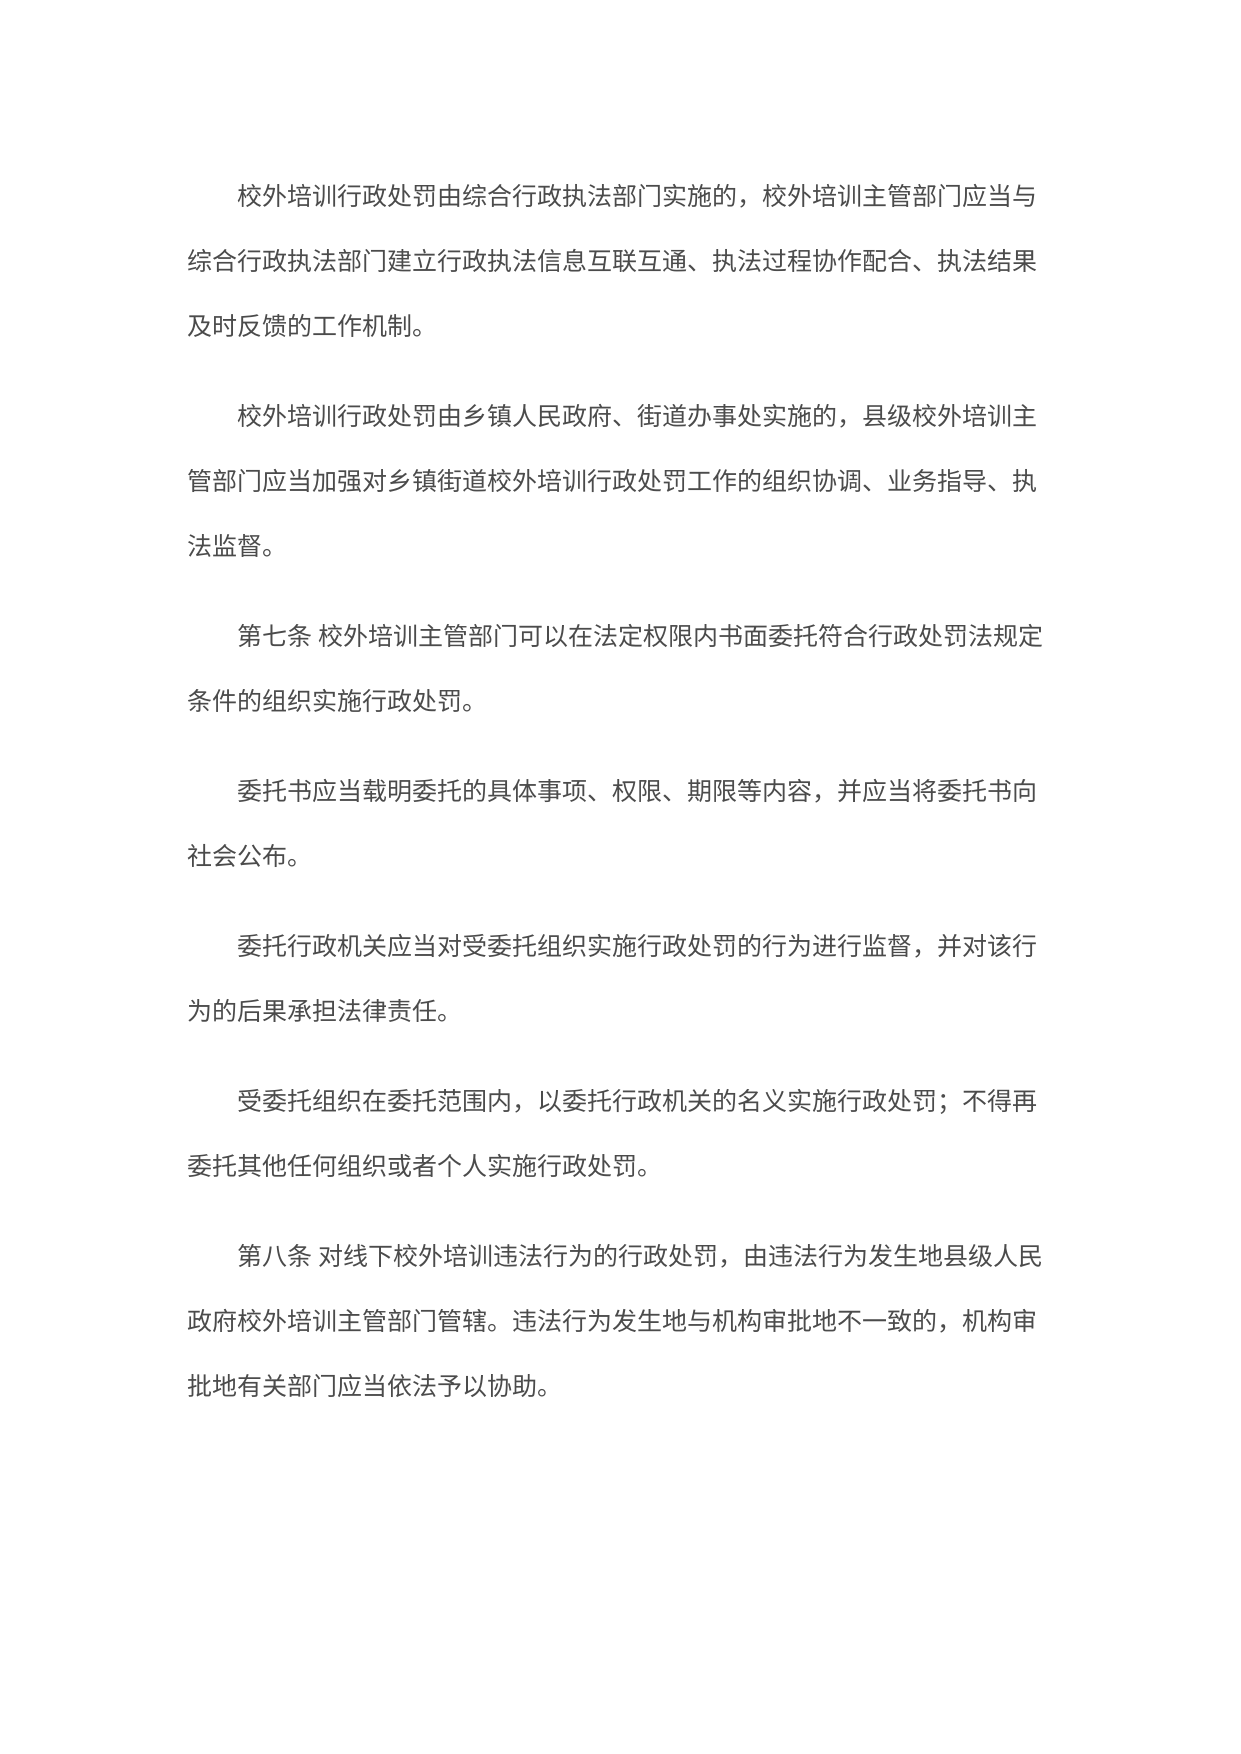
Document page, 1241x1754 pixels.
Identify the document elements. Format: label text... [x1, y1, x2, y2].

text 校外培训行政处罚由乡镇人民政府、街道办事处实施的，县级校外培训主管部门应当加强对乡镇街道校外培训行政处罚工作的组织协调、业务指导、执法监督。 [187, 382, 1053, 577]
text 第八条 对线下校外培训违法行为的行政处罚，由违法行为发生地县级人民政府校外培训主管部门管辖。违法行为发生地与机构审批地不一致的，机构审批地有关部门应当依法予以协助。 [187, 1222, 1053, 1417]
text 受委托组织在委托范围内，以委托行政机关的名义实施行政处罚；不得再委托其他任何组织或者个人实施行政处罚。 [187, 1067, 1053, 1197]
text 委托书应当载明委托的具体事项、权限、期限等内容，并应当将委托书向社会公布。 [187, 757, 1053, 887]
text 第七条 校外培训主管部门可以在法定权限内书面委托符合行政处罚法规定条件的组织实施行政处罚。 [187, 602, 1053, 732]
text 委托行政机关应当对受委托组织实施行政处罚的行为进行监督，并对该行为的后果承担法律责任。 [187, 912, 1053, 1042]
text 校外培训行政处罚由综合行政执法部门实施的，校外培训主管部门应当与综合行政执法部门建立行政执法信息互联互通、执法过程协作配合、执法结果及时反馈的工作机制。 [187, 162, 1053, 357]
